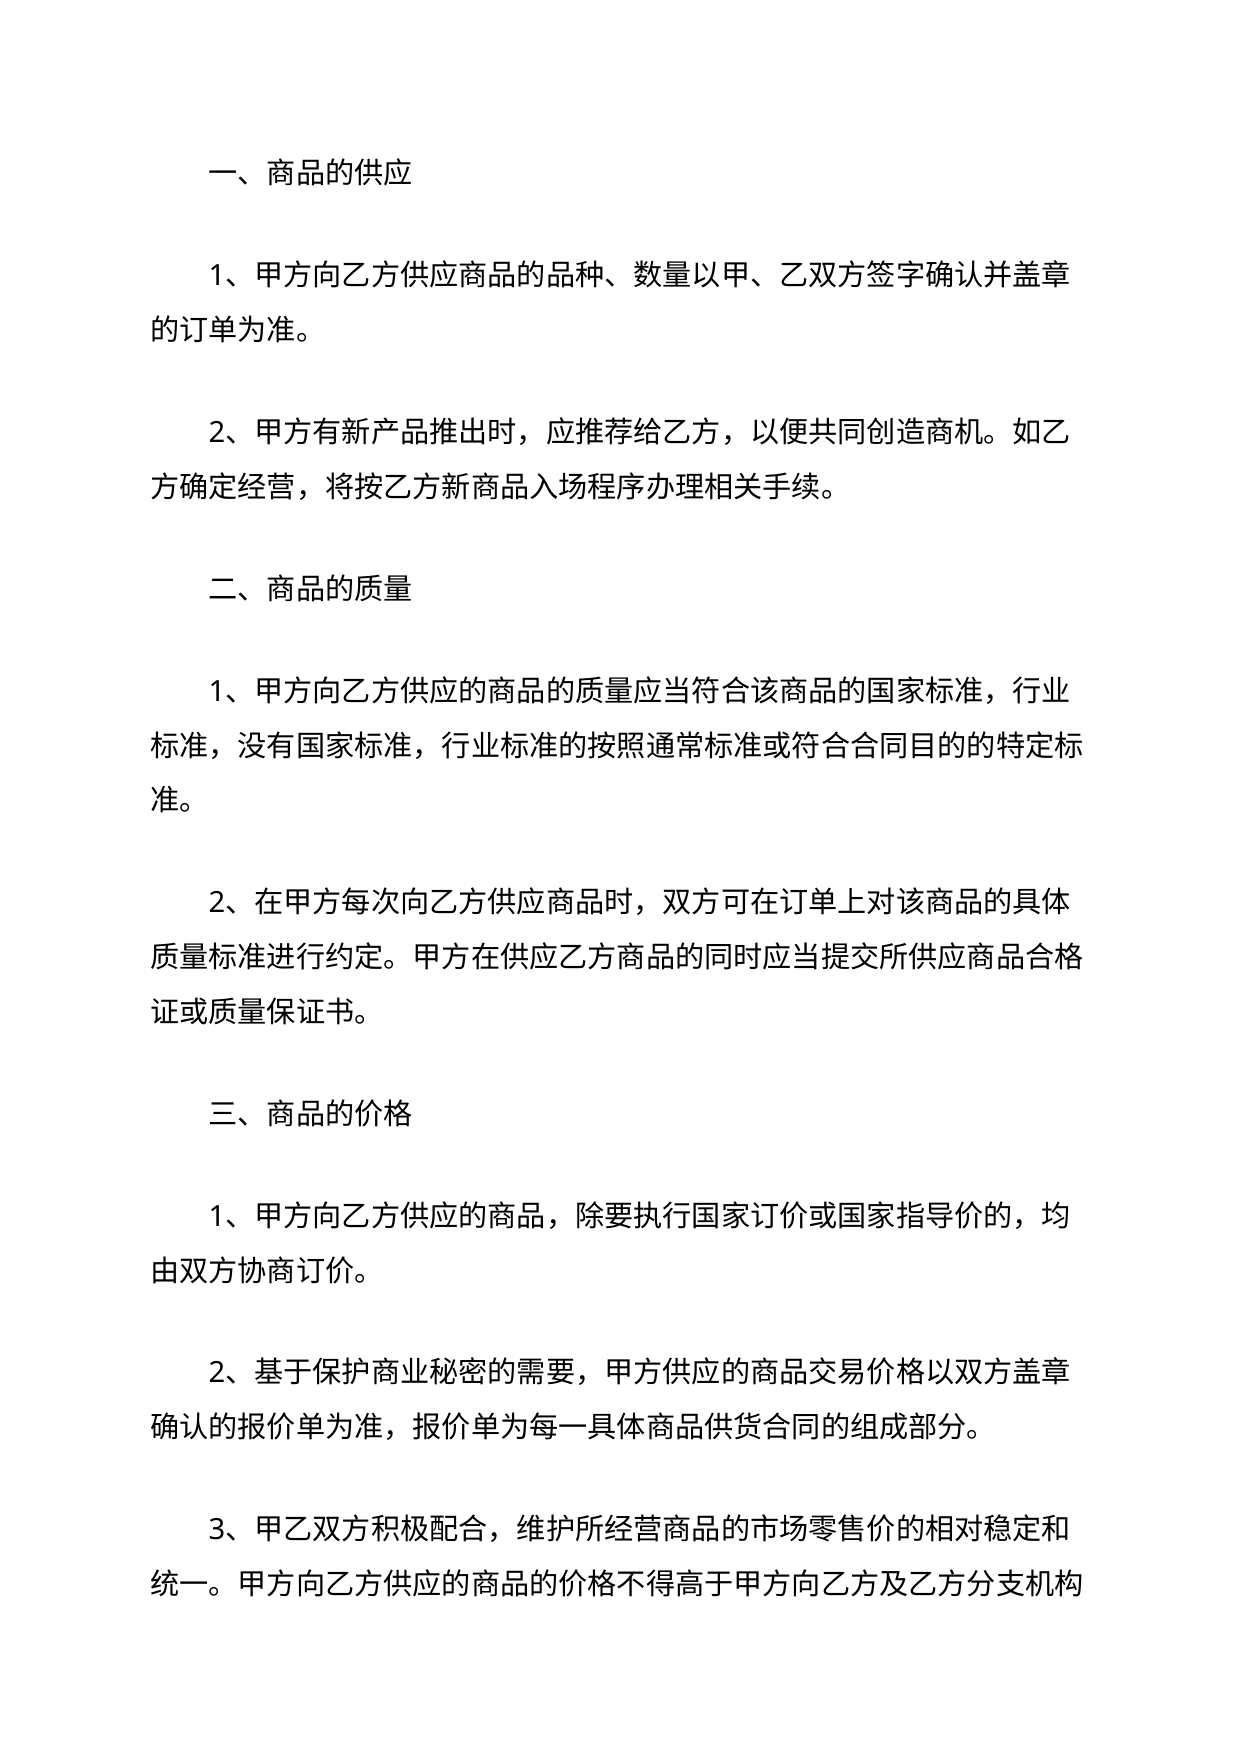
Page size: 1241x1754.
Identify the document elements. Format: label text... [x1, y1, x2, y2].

text 1、甲方向乙方供应商品的品种、数量以甲、乙双方签字确认并盖章的订单为准。 [150, 252, 1090, 349]
text 2、基于保护商业秘密的需要，甲方供应的商品交易价格以双方盖章确认的报价单为准，报价单为每一具体商品供货合同的组成部分。 [150, 1349, 1090, 1446]
text 2、甲方有新产品推出时，应推荐给乙方，以便共同创造商机。如乙方确定经营，将按乙方新商品入场程序办理相关手续。 [150, 408, 1090, 506]
text 1、甲方向乙方供应的商品的质量应当符合该商品的国家标准，行业标准，没有国家标准，行业标准的按照通常标准或符合合同目的的特定标准。 [150, 667, 1090, 819]
text 1、甲方向乙方供应的商品，除要执行国家订价或国家指导价的，均由双方协商订价。 [150, 1192, 1090, 1289]
text 二、商品的质量 [150, 565, 1090, 608]
text 三、商品的价格 [150, 1090, 1090, 1133]
text 一、商品的供应 [150, 150, 1090, 192]
text 2、在甲方每次向乙方供应商品时，双方可在订单上对该商品的具体质量标准进行约定。甲方在供应乙方商品的同时应当提交所供应商品合格证或质量保证书。 [150, 879, 1090, 1031]
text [150, 1506, 1090, 1603]
